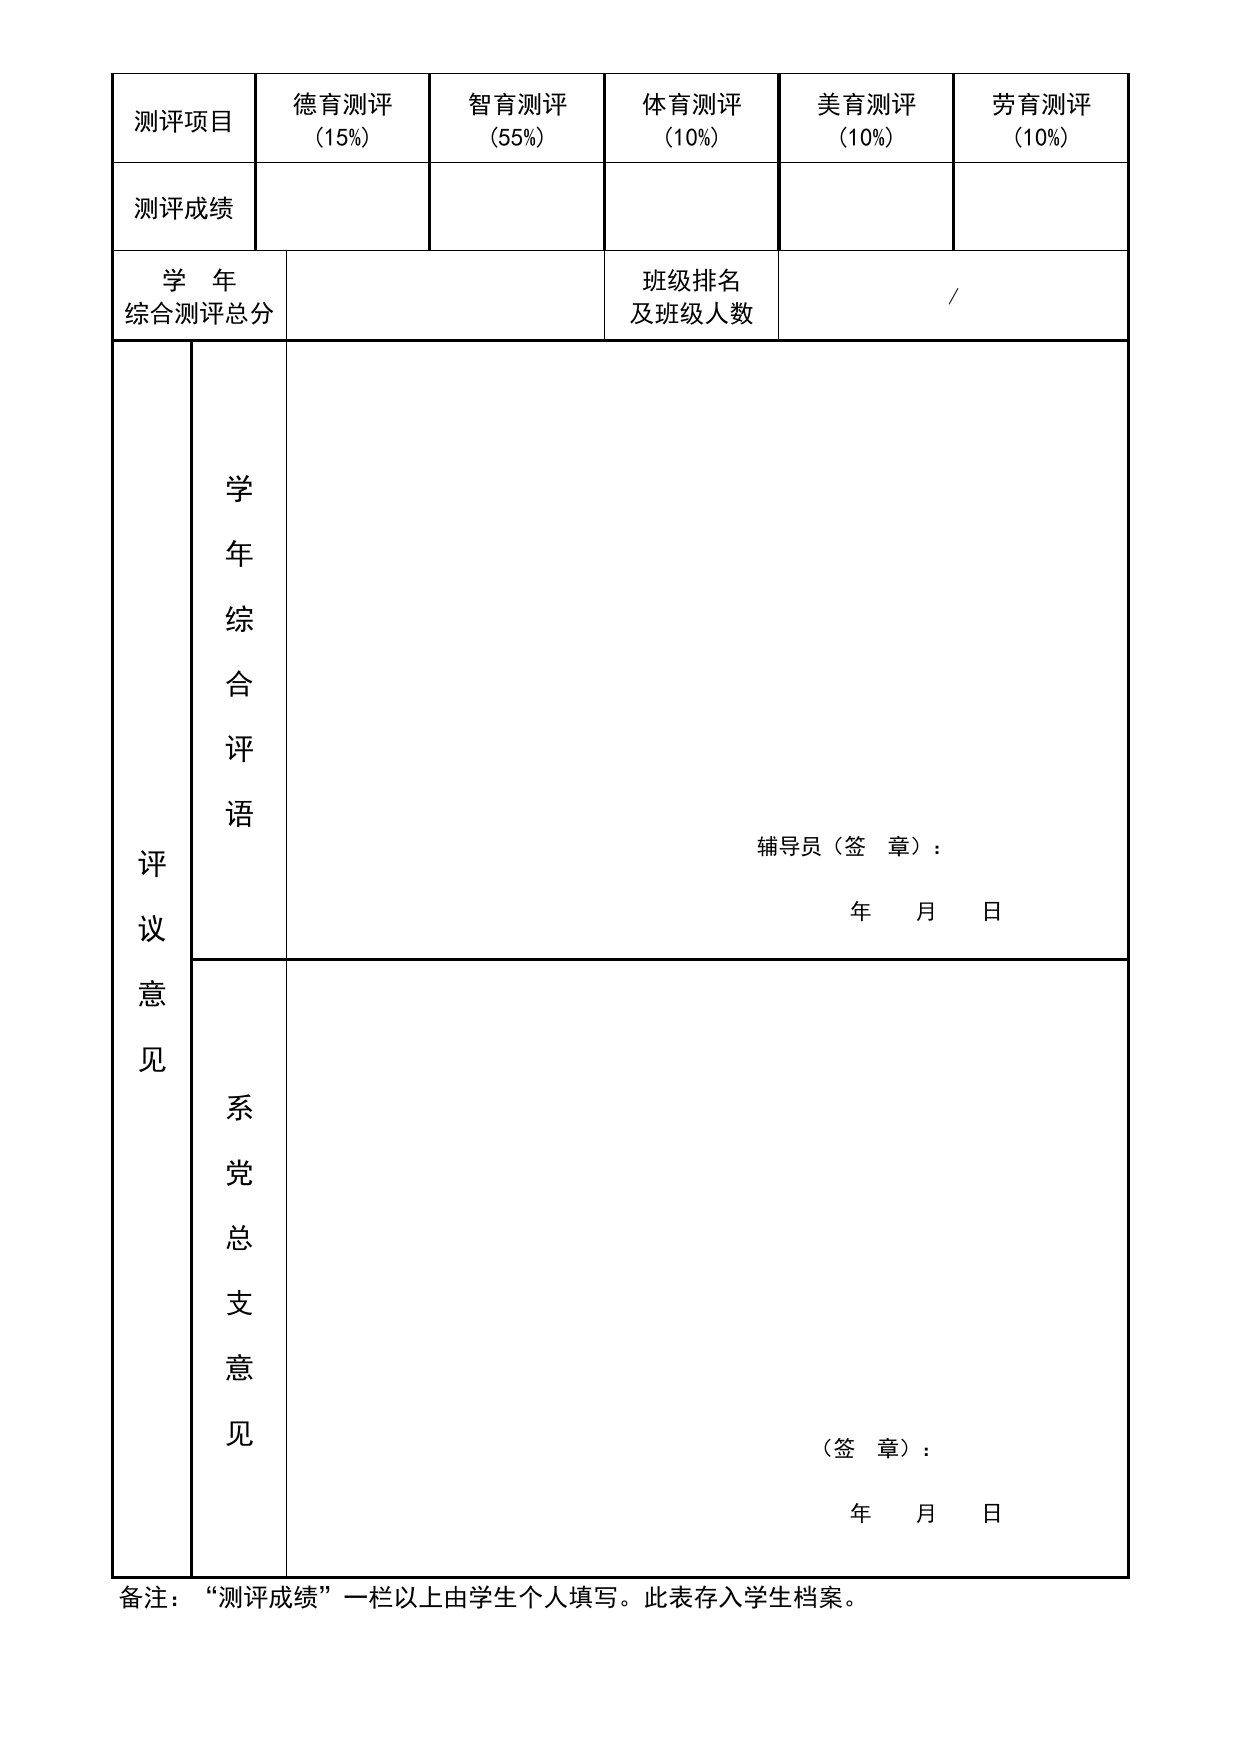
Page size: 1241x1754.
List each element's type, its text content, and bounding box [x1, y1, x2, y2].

table_cell 智育测评(55%) [431, 74, 603, 162]
table_cell [431, 163, 603, 250]
table_cell [287, 251, 604, 339]
table_cell （签 章）： 年 月 日 [287, 961, 1127, 1576]
table_cell 学 年 综合测评总分 [114, 251, 286, 339]
table_cell 美育测评(10%) [781, 74, 952, 162]
table_cell 劳育测评(10%) [955, 74, 1127, 162]
table_cell [781, 163, 952, 250]
table_cell 测评项目 [114, 74, 254, 162]
table_cell [955, 163, 1127, 250]
table_cell 德育测评(15%) [257, 74, 428, 162]
table_cell 评议意见 [114, 342, 190, 1576]
table_cell 体育测评(10%) [606, 74, 777, 162]
table_cell 系 党 总 支 意 见 [193, 961, 286, 1576]
table_cell 辅导员（签 章）： 年 月 日 [287, 342, 1127, 957]
table_cell [606, 163, 777, 250]
text 备注：“测评成绩”一栏以上由学生个人填写。此表存入学生档案。 [118, 1579, 1122, 1612]
table_cell 学 年 综 合 评 语 [193, 342, 286, 957]
table_cell / [779, 251, 1127, 339]
table_cell 测评成绩 [114, 163, 254, 250]
table_cell 班级排名 及班级人数 [605, 251, 778, 339]
table_cell [257, 163, 428, 250]
